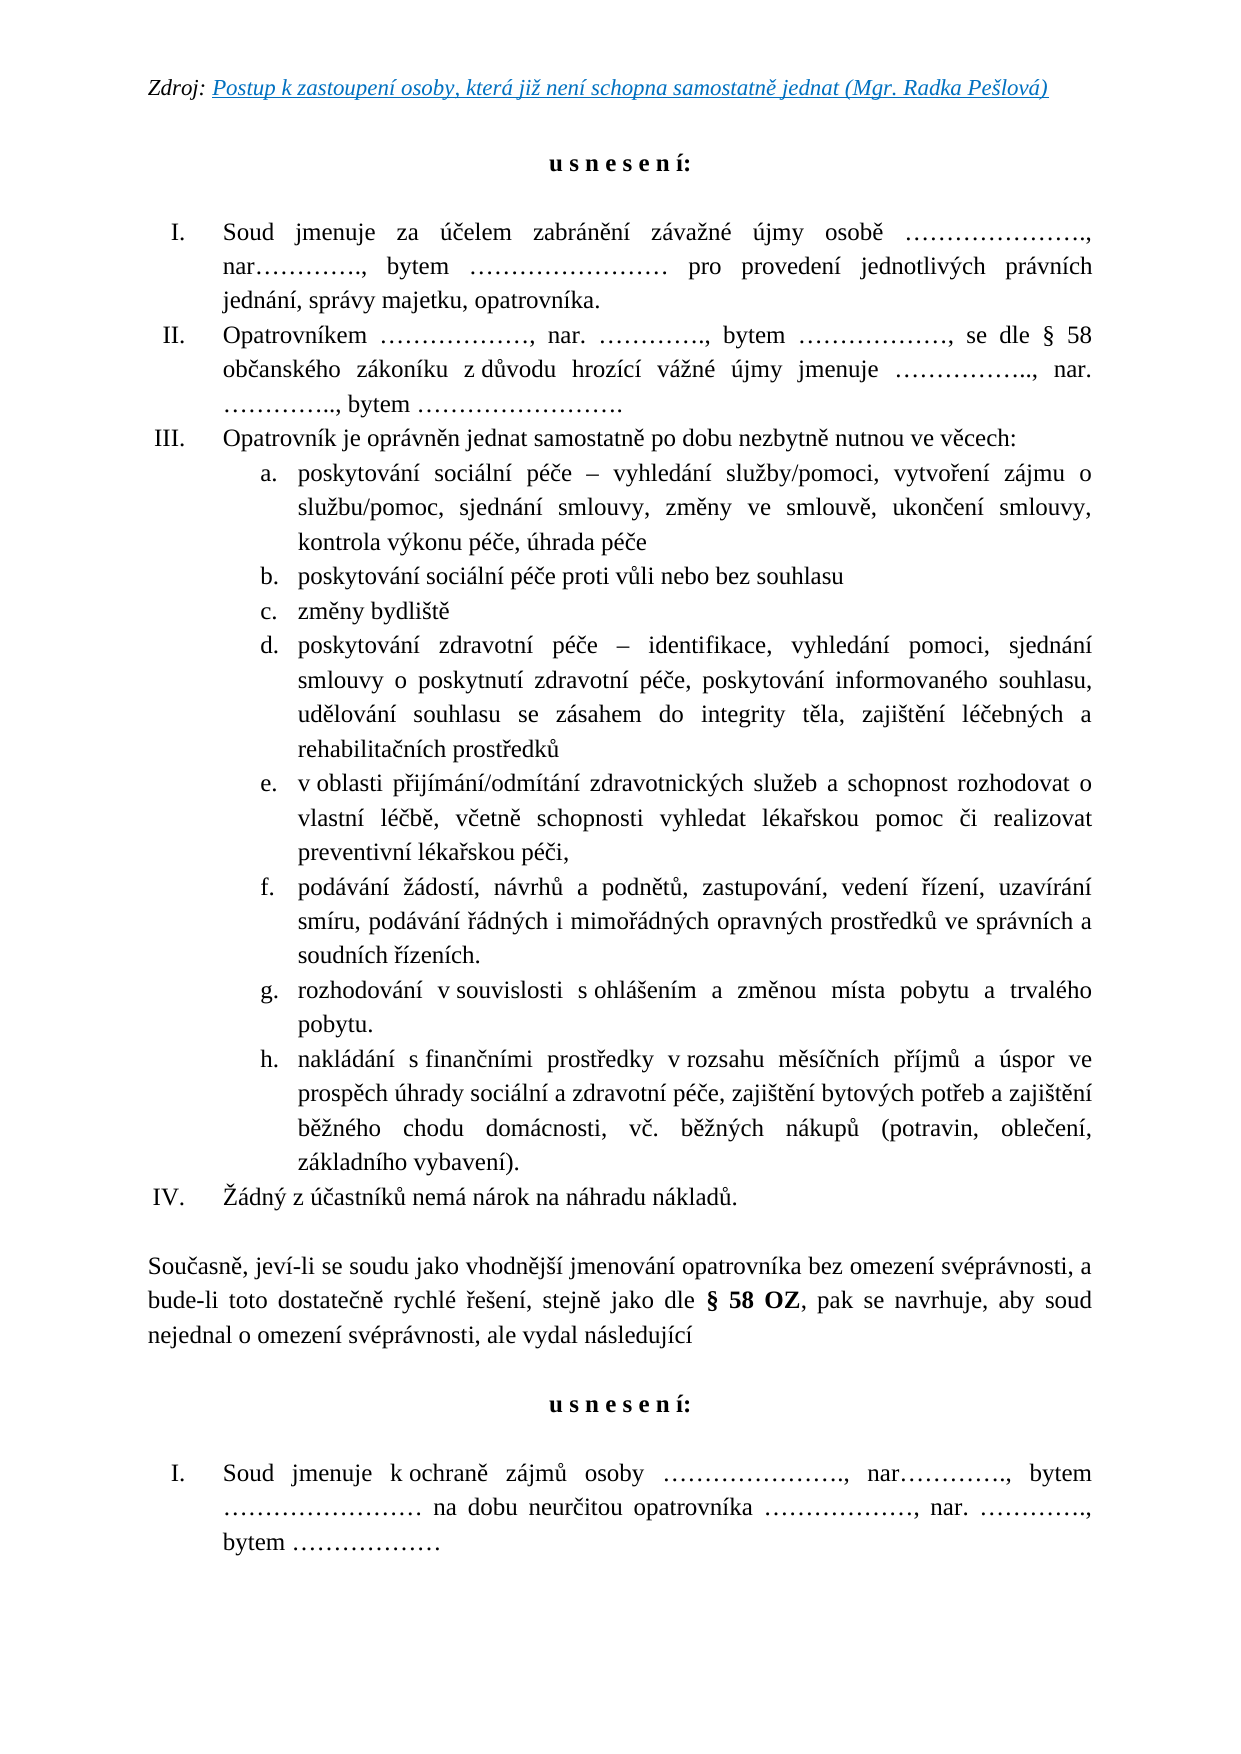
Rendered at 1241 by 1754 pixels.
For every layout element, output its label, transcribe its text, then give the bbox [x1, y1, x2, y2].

list poskytování sociální péče – vyhledání služby/pomoci, vytvoření zájmu o službu/pomoc, sjednání smlouvy, změny ve smlouvě, ukončení smlouvy, kontrola výkonu péče, úhrada péče [260, 458, 1093, 556]
list Soud jmenuje za účelem zabránění závažné újmy osobě …………………., nar…………., bytem …………………… pro provedení jednotlivých právních jednání, správy majetku, opatrovníka. [185, 217, 1093, 314]
list Žádný z účastníků nemá nárok na náhradu nákladů. [185, 1182, 1093, 1211]
list poskytování zdravotní péče – identifikace, vyhledání pomoci, sjednání smlouvy o poskytnutí zdravotní péče, poskytování informovaného souhlasu, udělování souhlasu se zásahem do integrity těla, zajištění léčebných a rehabilitačních prostředků [260, 630, 1093, 762]
list rozhodování v souvislosti s ohlášením a změnou místa pobytu a trvalého pobytu. [260, 975, 1093, 1038]
text Současně, jeví-li se soudu jako vhodnější jmenování opatrovníka bez omezení svéprávnosti, a bude-li toto dostatečně rychlé řešení, stejně jako dle § 58 OZ, pak se navrhuje, aby soud nejednal o omezení svéprávnosti, ale vydal následující [148, 1251, 1093, 1349]
list Opatrovníkem ………………, nar. …………., bytem ………………, se dle § 58 občanského zákoníku z důvodu hrozící vážné újmy jmenuje …………….., nar. ………….., bytem ……………………. [185, 320, 1093, 418]
text u s n e s e n í: [148, 148, 1093, 176]
text u s n e s e n í: [148, 1389, 1093, 1418]
list v oblasti přijímání/odmítání zdravotnických služeb a schopnost rozhodovat o vlastní léčbě, včetně schopnosti vyhledat lékařskou pomoc či realizovat preventivní lékařskou péči, [260, 768, 1093, 866]
list Soud jmenuje k ochraně zájmů osoby …………………., nar…………., bytem …………………… na dobu neurčitou opatrovníka ………………, nar. …………., bytem ……………… [185, 1458, 1093, 1556]
list podávání žádostí, návrhů a podnětů, zastupování, vedení řízení, uzavírání smíru, podávání řádných i mimořádných opravných prostředků ve správních a soudních řízeních. [260, 872, 1093, 969]
list Opatrovník je oprávněn jednat samostatně po dobu nezbytně nutnou ve věcech: [185, 423, 1093, 452]
list nakládání s finančními prostředky v rozsahu měsíčních příjmů a úspor ve prospěch úhrady sociální a zdravotní péče, zajištění bytových potřeb a zajištění běžného chodu domácnosti, vč. běžných nákupů (potravin, oblečení, základního vybavení). [260, 1044, 1093, 1176]
list poskytování sociální péče proti vůli nebo bez souhlasu [260, 561, 1093, 590]
list změny bydliště [260, 596, 1093, 624]
